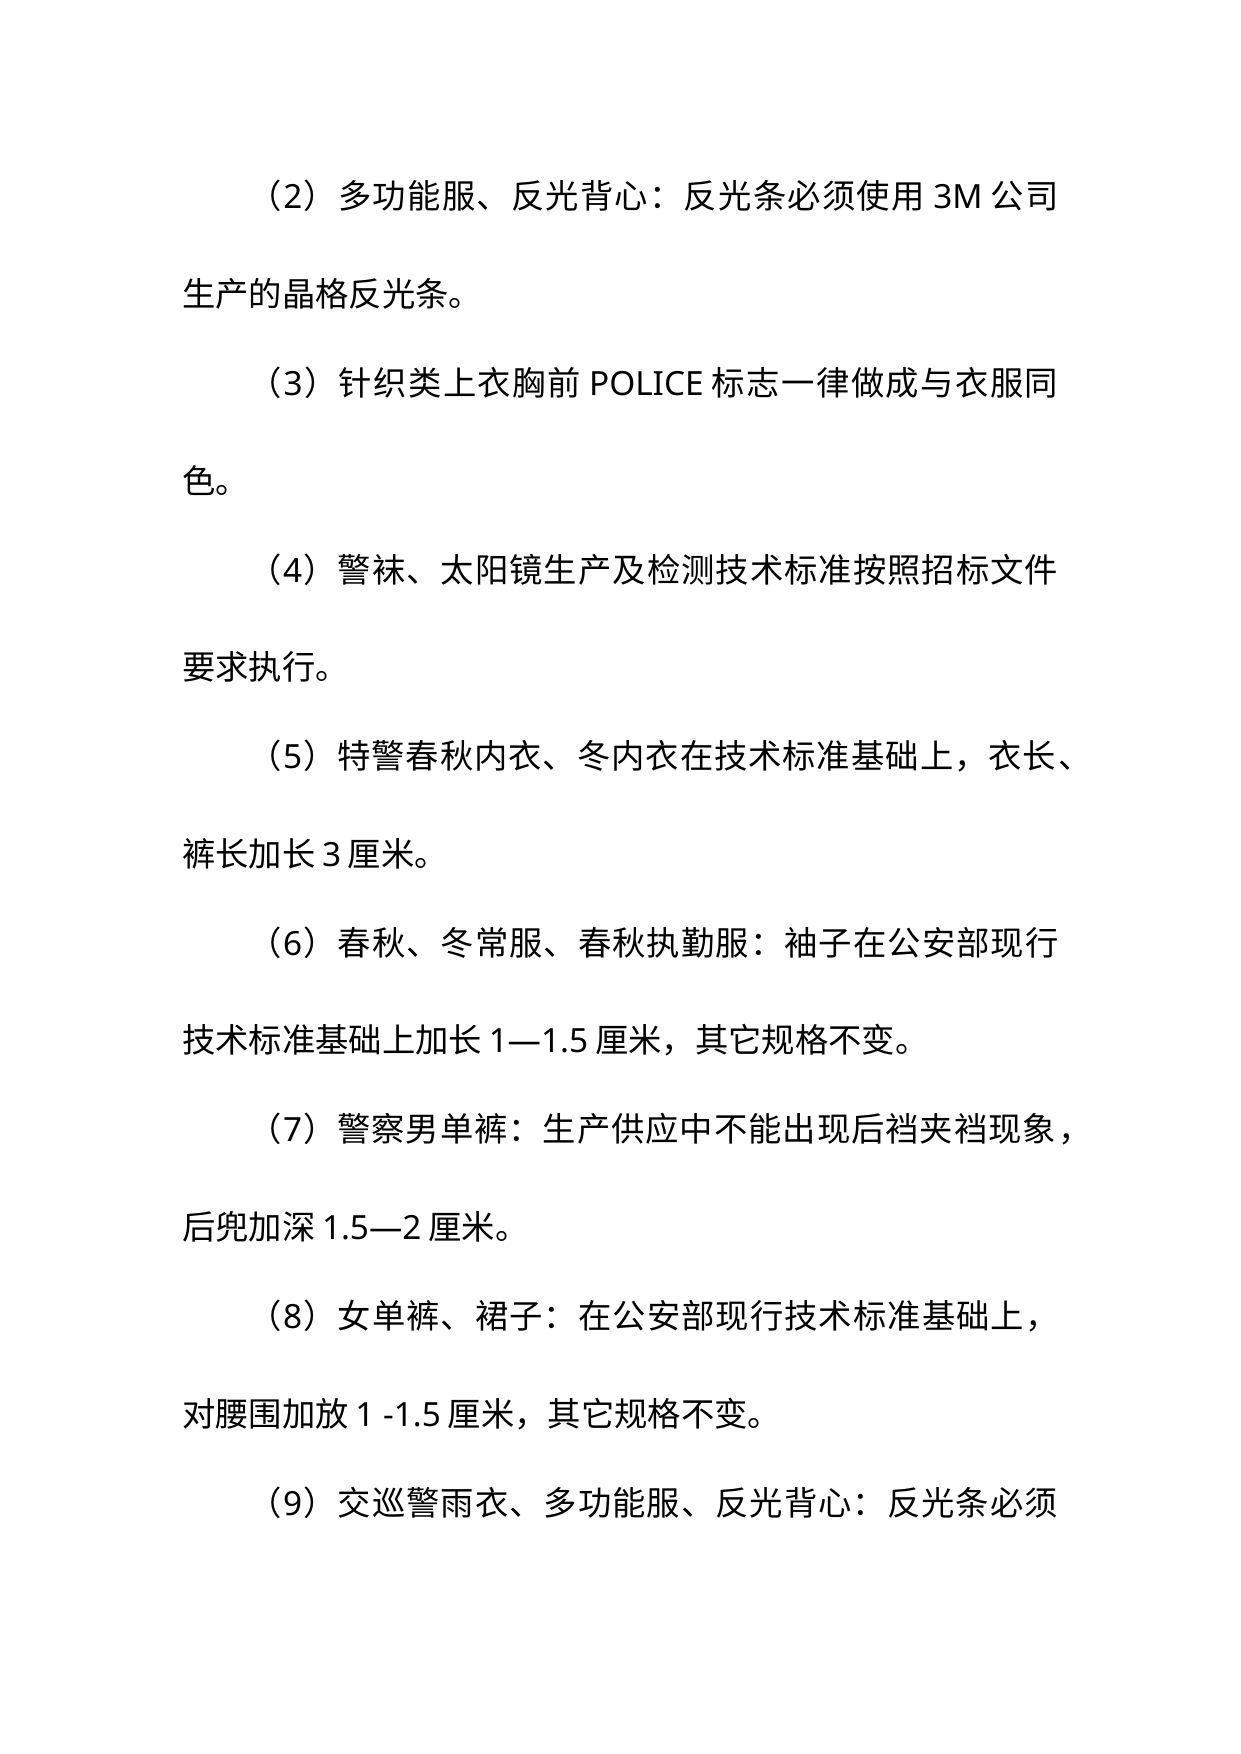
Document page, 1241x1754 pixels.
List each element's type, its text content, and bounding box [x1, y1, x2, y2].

text （2）多功能服、反光背心：反光条必须使用3M公司生产的晶格反光条。 [182, 162, 1058, 324]
text （4）警袜、太阳镜生产及检测技术标准按照招标文件要求执行。 [182, 535, 1058, 698]
text （6）春秋、冬常服、春秋执勤服：袖子在公安部现行技术标准基础上加长1—1.5厘米，其它规格不变。 [182, 908, 1058, 1071]
text （8）女单裤、裙子：在公安部现行技术标准基础上，对腰围加放1 -1.5厘米，其它规格不变。 [182, 1282, 1058, 1444]
text （5）特警春秋内衣、冬内衣在技术标准基础上，衣长、裤长加长3厘米。 [182, 722, 1058, 884]
text （3）针织类上衣胸前POLICE标志一律做成与衣服同色。 [182, 348, 1058, 511]
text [182, 1468, 1058, 1533]
text （7）警察男单裤：生产供应中不能出现后裆夹裆现象，后兜加深1.5—2厘米。 [182, 1095, 1058, 1257]
